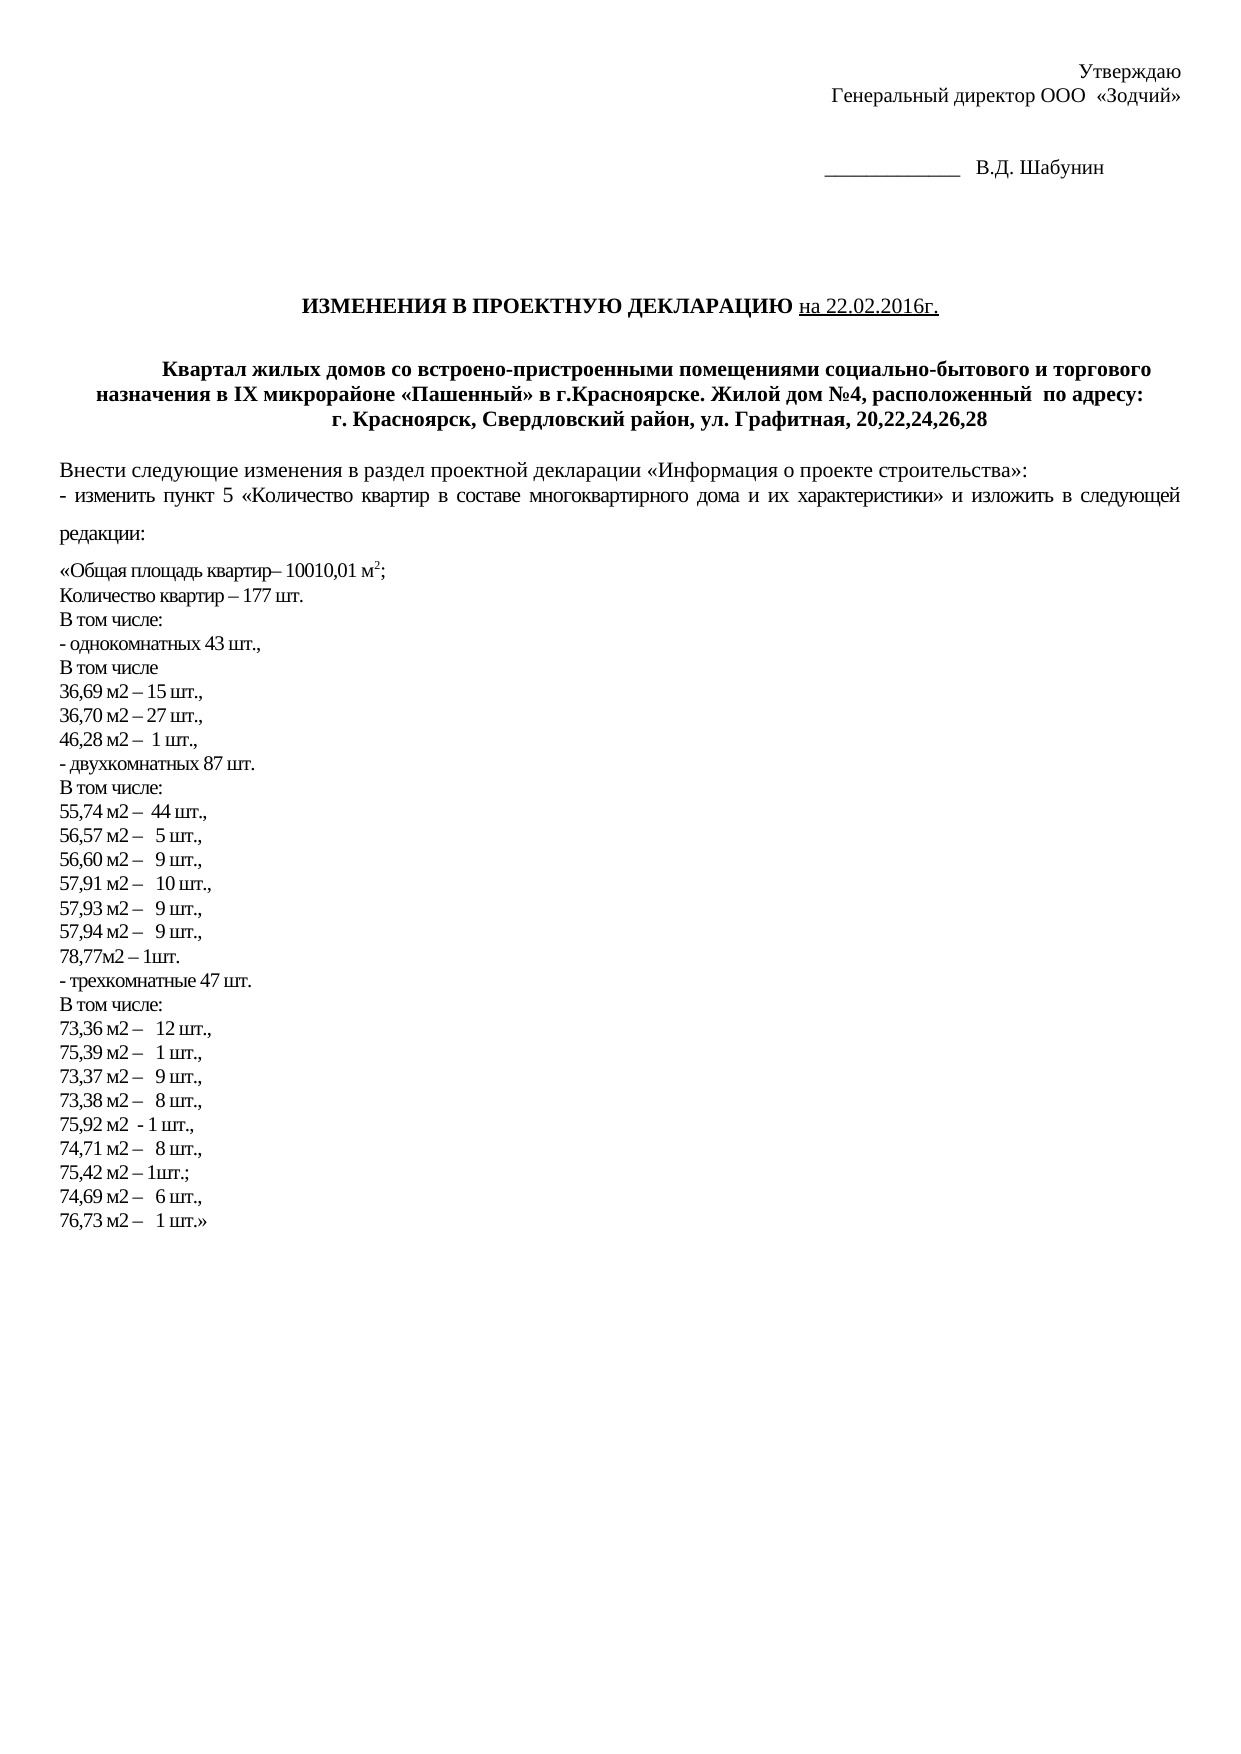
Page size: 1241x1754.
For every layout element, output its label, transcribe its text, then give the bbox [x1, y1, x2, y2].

text 74,69 м2 – 6 шт., [59, 1184, 1181, 1208]
text 55,74 м2 – 44 шт., [59, 799, 1181, 823]
text «Общая площадь квартир– 10010,01 м2; [59, 557, 1181, 583]
text ИЗМЕНЕНИЯ В ПРОЕКТНУЮ ДЕКЛАРАЦИЮ на 22.02.2016г. [59, 293, 1181, 318]
text В том числе: [59, 607, 1181, 631]
text Квартал жилых домов со встроено-пристроенными помещениями социально-бытового и торгового назначения в IX микрорайоне «Пашенный» в г.Красноярске. Жилой дом №4, расположенный по адресу: [59, 356, 1181, 406]
text 74,71 м2 – 8 шт., [59, 1136, 1181, 1160]
text _____________ В.Д. Шабунин [575, 155, 1181, 179]
text 73,37 м2 – 9 шт., [59, 1064, 1181, 1088]
text - трехкомнатные 47 шт. [59, 968, 1181, 992]
text 75,42 м2 – 1шт.; [59, 1160, 1181, 1184]
text 36,69 м2 – 15 шт., [59, 679, 1181, 703]
text 73,38 м2 – 8 шт., [59, 1088, 1181, 1112]
text 76,73 м2 – 1 шт.» [59, 1208, 1181, 1232]
text 56,57 м2 – 5 шт., [59, 823, 1181, 847]
text 46,28 м2 – 1 шт., [59, 727, 1181, 751]
text 57,94 м2 – 9 шт., [59, 919, 1181, 943]
text Утверждаю [59, 59, 1181, 83]
text - изменить пункт 5 «Количество квартир в составе многоквартирного дома и их характеристики» и изложить в следующей редакции: [59, 482, 1181, 545]
text В том числе: [59, 992, 1181, 1016]
text 75,92 м2 - 1 шт., [59, 1112, 1181, 1136]
text Генеральный директор ООО «Зодчий» [59, 83, 1181, 107]
text 78,77м2 – 1шт. [59, 943, 1181, 968]
text 36,70 м2 – 27 шт., [59, 703, 1181, 727]
text Количество квартир – 177 шт. [59, 583, 1181, 607]
text 57,93 м2 – 9 шт., [59, 895, 1181, 919]
text 56,60 м2 – 9 шт., [59, 847, 1181, 871]
text 57,91 м2 – 10 шт., [59, 871, 1181, 895]
text В том числе: [59, 775, 1181, 799]
text - однокомнатных 43 шт., [59, 631, 1181, 655]
text г. Красноярск, Свердловский район, ул. Графитная, 20,22,24,26,28 [59, 406, 1181, 431]
text В том числе [59, 655, 1181, 679]
text - двухкомнатных 87 шт. [59, 751, 1181, 775]
text 73,36 м2 – 12 шт., [59, 1016, 1181, 1040]
text Внести следующие изменения в раздел проектной декларации «Информация о проекте строительства»: [59, 457, 1181, 482]
text 75,39 м2 – 1 шт., [59, 1040, 1181, 1064]
